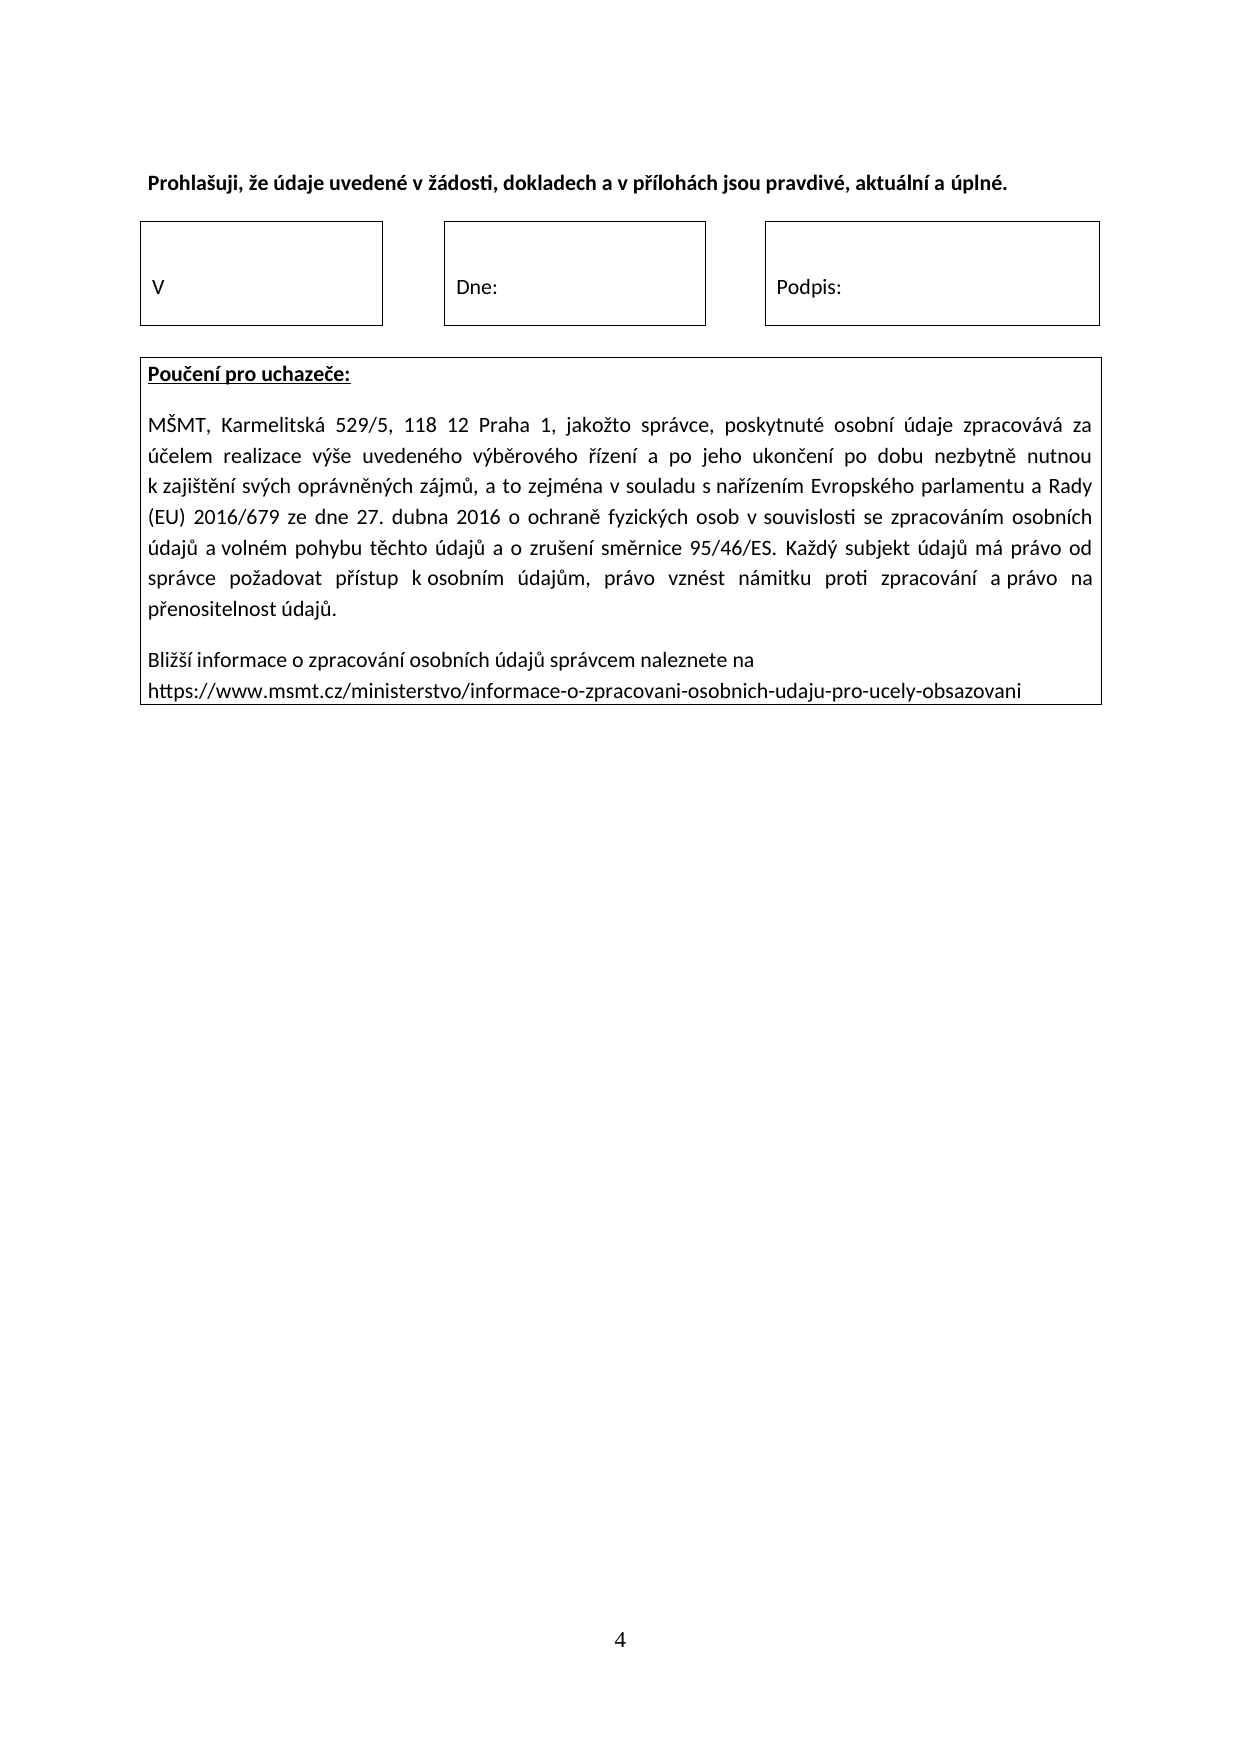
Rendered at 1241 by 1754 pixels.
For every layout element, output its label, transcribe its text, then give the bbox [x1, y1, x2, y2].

text Bližší informace o zpracování osobních údajů správcem naleznete na https://www.msmt.cz/ministerstvo/informace-o-zpracovani-osobnich-udaju-pro-ucely-obsazovani [141, 643, 1101, 704]
text Prohlašuji, že údaje uvedené v žádosti, dokladech a v přílohách jsou pravdivé, aktuální a úplné. [148, 169, 1092, 196]
table_header Dne: [445, 222, 705, 325]
table_header [383, 221, 444, 325]
table_header V [141, 222, 382, 325]
table_header [706, 221, 765, 325]
table_header Podpis: [766, 222, 1099, 325]
text MŠMT, Karmelitská 529/5, 118 12 Praha 1, jakožto správce, poskytnuté osobní údaje zpracovává za účelem realizace výše uvedeného výběrového řízení a po jeho ukončení po dobu nezbytně nutnou k zajištění svých oprávněných zájmů, a to zejména v souladu s nařízením Evropského parlamentu a Rady (EU) 2016/679 ze dne 27. dubna 2016 o ochraně fyzických osob v souvislosti se zpracováním osobních údajů a volném pohybu těchto údajů a o zrušení směrnice 95/46/ES. Každý subjekt údajů má právo od správce požadovat přístup k osobním údajům, právo vznést námitku proti zpracování a právo na přenositelnost údajů. [141, 408, 1101, 622]
text Poučení pro uchazeče: [141, 358, 1101, 386]
